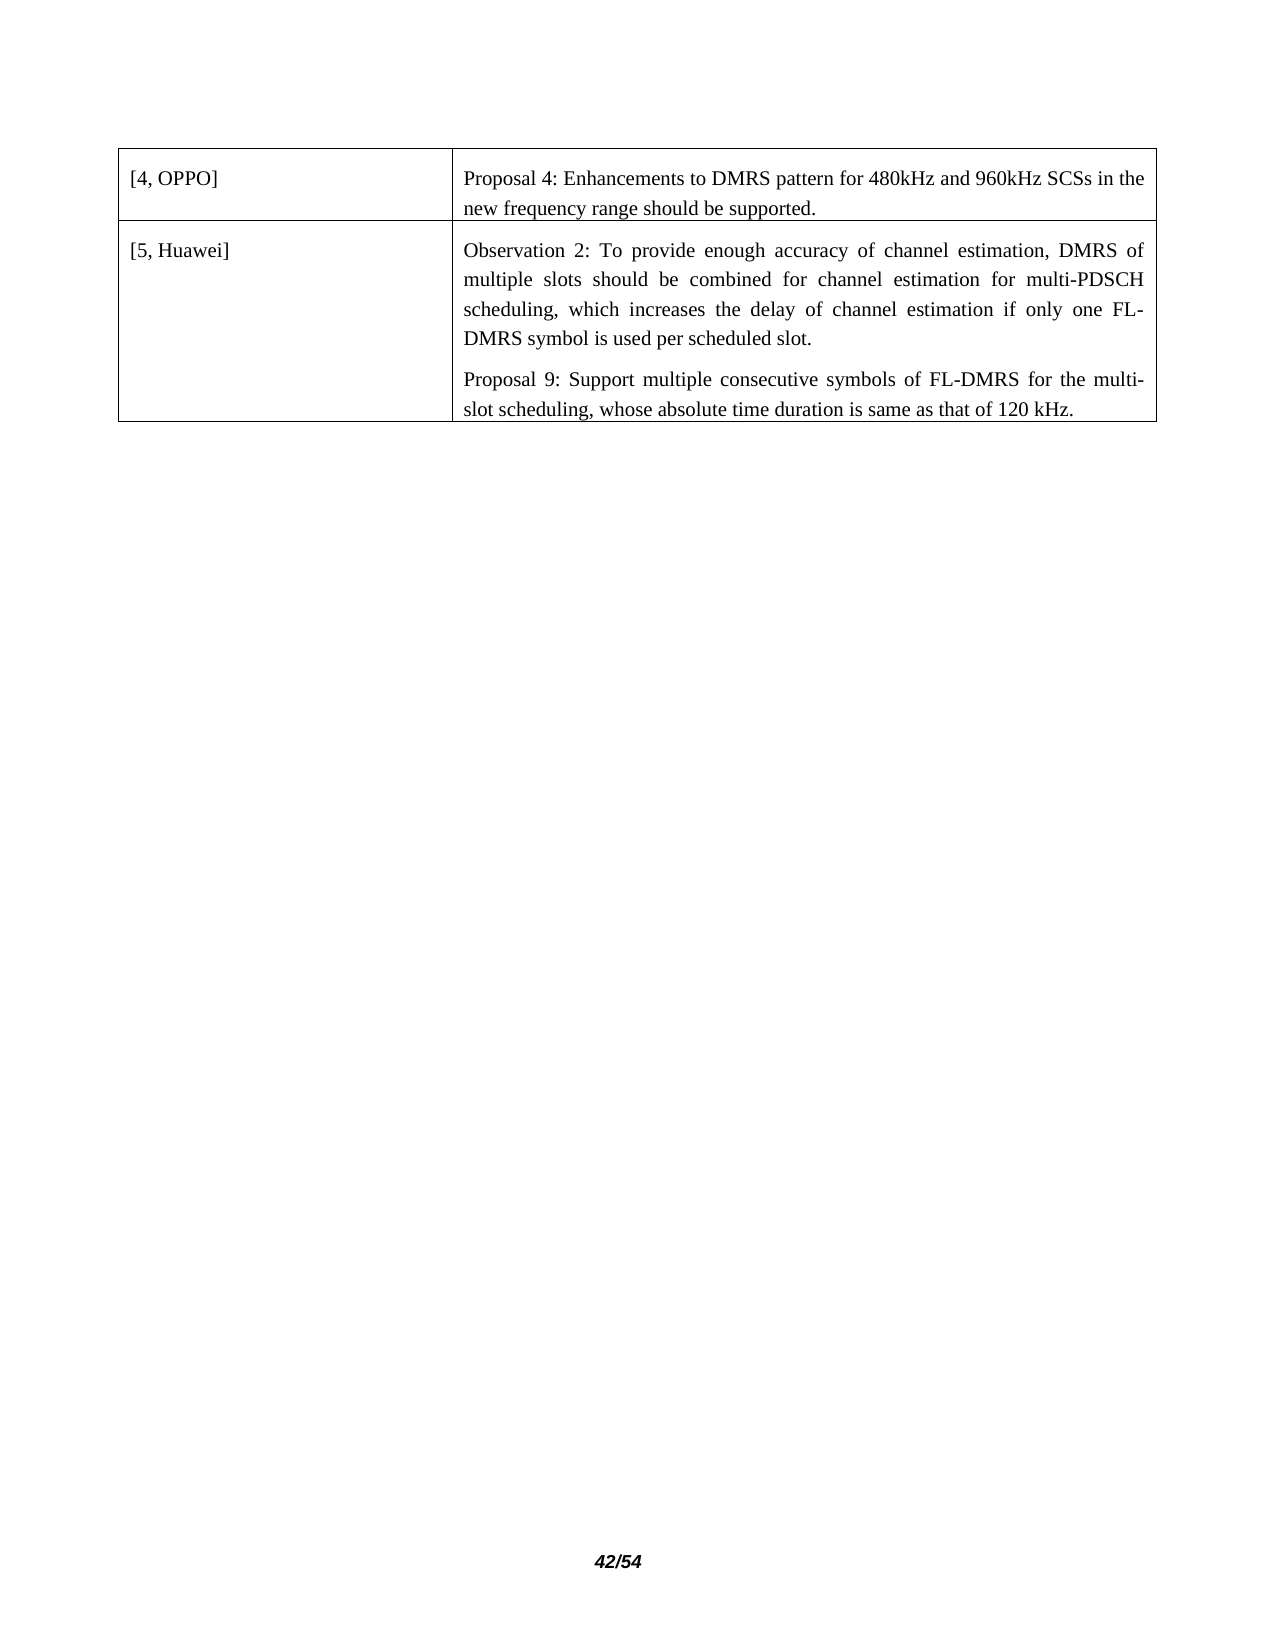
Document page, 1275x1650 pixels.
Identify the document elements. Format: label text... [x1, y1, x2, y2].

table_cell [4, OPPO] [119, 149, 452, 219]
table_cell Observation 2: To provide enough accuracy of channel estimation, DMRS of multiple slots should be combined for channel estimation for multi-PDSCH scheduling, which increases the delay of channel estimation if only one FL-DMRS symbol is used per scheduled slot. Proposal 9: Support multiple consecutive symbols of FL-DMRS for the multi-slot scheduling, whose absolute time duration is same as that of 120 kHz. [453, 221, 1156, 421]
table_cell [5, Huawei] [119, 221, 452, 421]
table_cell Proposal 4: Enhancements to DMRS pattern for 480kHz and 960kHz SCSs in the new frequency range should be supported. [453, 149, 1156, 219]
